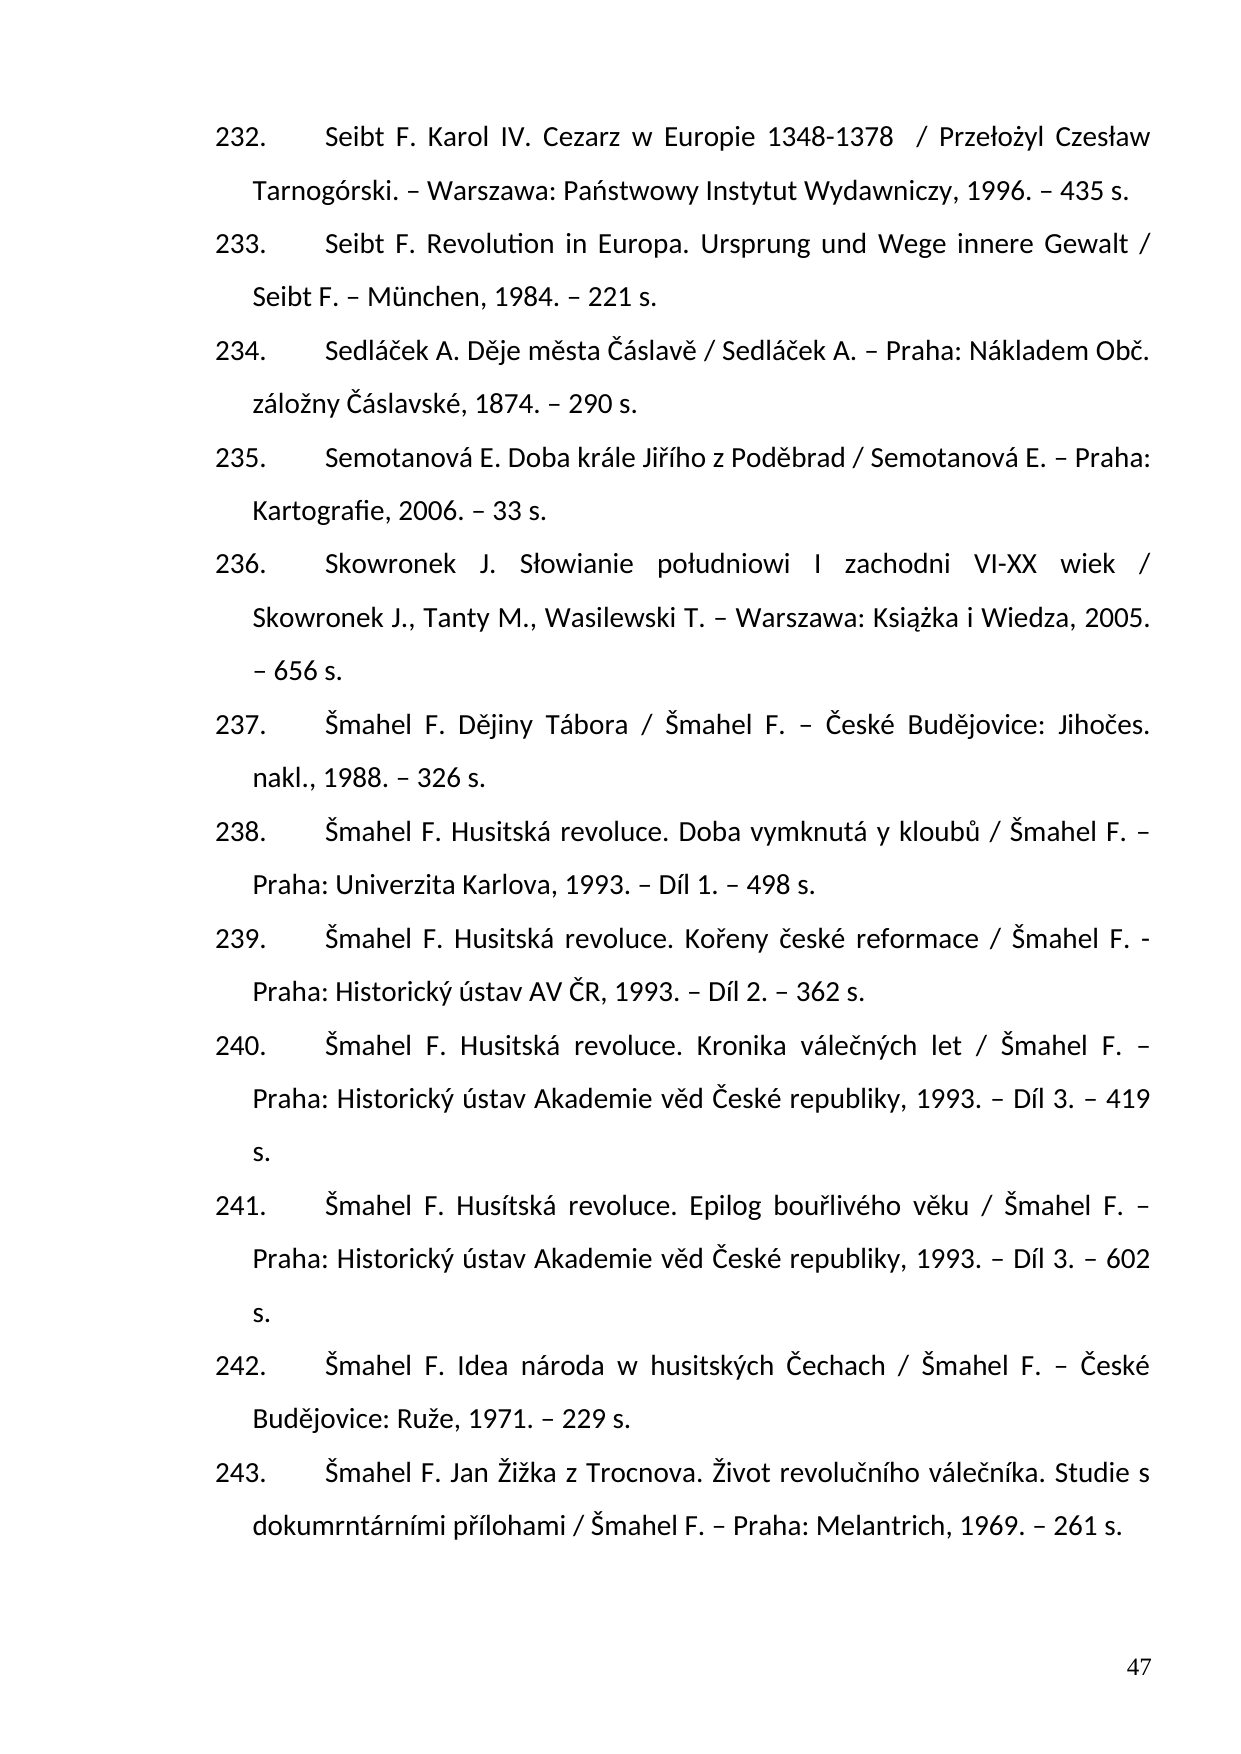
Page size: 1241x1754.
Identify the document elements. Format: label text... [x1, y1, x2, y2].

list Šmahel F. Husitská revoluce. Kronika válečných let / Šmahel F. – Praha: Historický ústav Akademie věd České republiky, 1993. – Díl 3. – 419 s. [215, 1027, 1152, 1169]
list Sedláček A. Děje města Čáslavě / Sedláček A. – Praha: Nákladem Obč. záložny Čáslavské, 1874. – 290 s. [215, 332, 1152, 421]
list Semotanová E. Doba krále Jiřího z Poděbrad / Semotanová E. – Praha: Kartografie, 2006. – 33 s. [215, 439, 1152, 528]
list Šmahel F. Dějiny Tábora / Šmahel F. – České Budějovice: Jihočes. nakl., 1988. – 326 s. [215, 706, 1152, 795]
list Šmahel F. Idea národa w husitských Čechach / Šmahel F. – České Budějovice: Ruže, 1971. – 229 s. [215, 1347, 1152, 1436]
list Šmahel F. Husítská revoluce. Epilog bouřlivého věku / Šmahel F. – Praha: Historický ústav Akademie věd České republiky, 1993. – Díl 3. – 602 s. [215, 1187, 1152, 1329]
list Seibt F. Karol IV. Cezarz w Europie 1348-1378 / Przełożyl Czesław Tarnogórski. – Warszawa: Państwowy Instytut Wydawniczy, 1996. – 435 s. [215, 118, 1152, 207]
list Šmahel F. Husitská revoluce. Kořeny české reformace / Šmahel F. - Praha: Historický ústav AV ČR, 1993. – Díl 2. – 362 s. [215, 920, 1152, 1009]
list Šmahel F. Jan Žižka z Trocnova. Život revolučního válečníka. Studie s dokumrntárními přílohami / Šmahel F. – Praha: Melantrich, 1969. – 261 s. [215, 1454, 1152, 1543]
list Skowronek J. Słowianie południowi I zachodni VI-XX wiek / Skowronek J., Tanty M., Wasilewski T. – Warszawa: Książka i Wiedza, 2005. – 656 s. [215, 546, 1152, 688]
list Šmahel F. Husitská revoluce. Doba vymknutá y kloubů / Šmahel F. – Praha: Univerzita Karlova, 1993. – Díl 1. – 498 s. [215, 813, 1152, 902]
list Seibt F. Revolution in Europa. Ursprung und Wege innere Gewalt / Seibt F. – München, 1984. – 221 s. [215, 225, 1152, 314]
